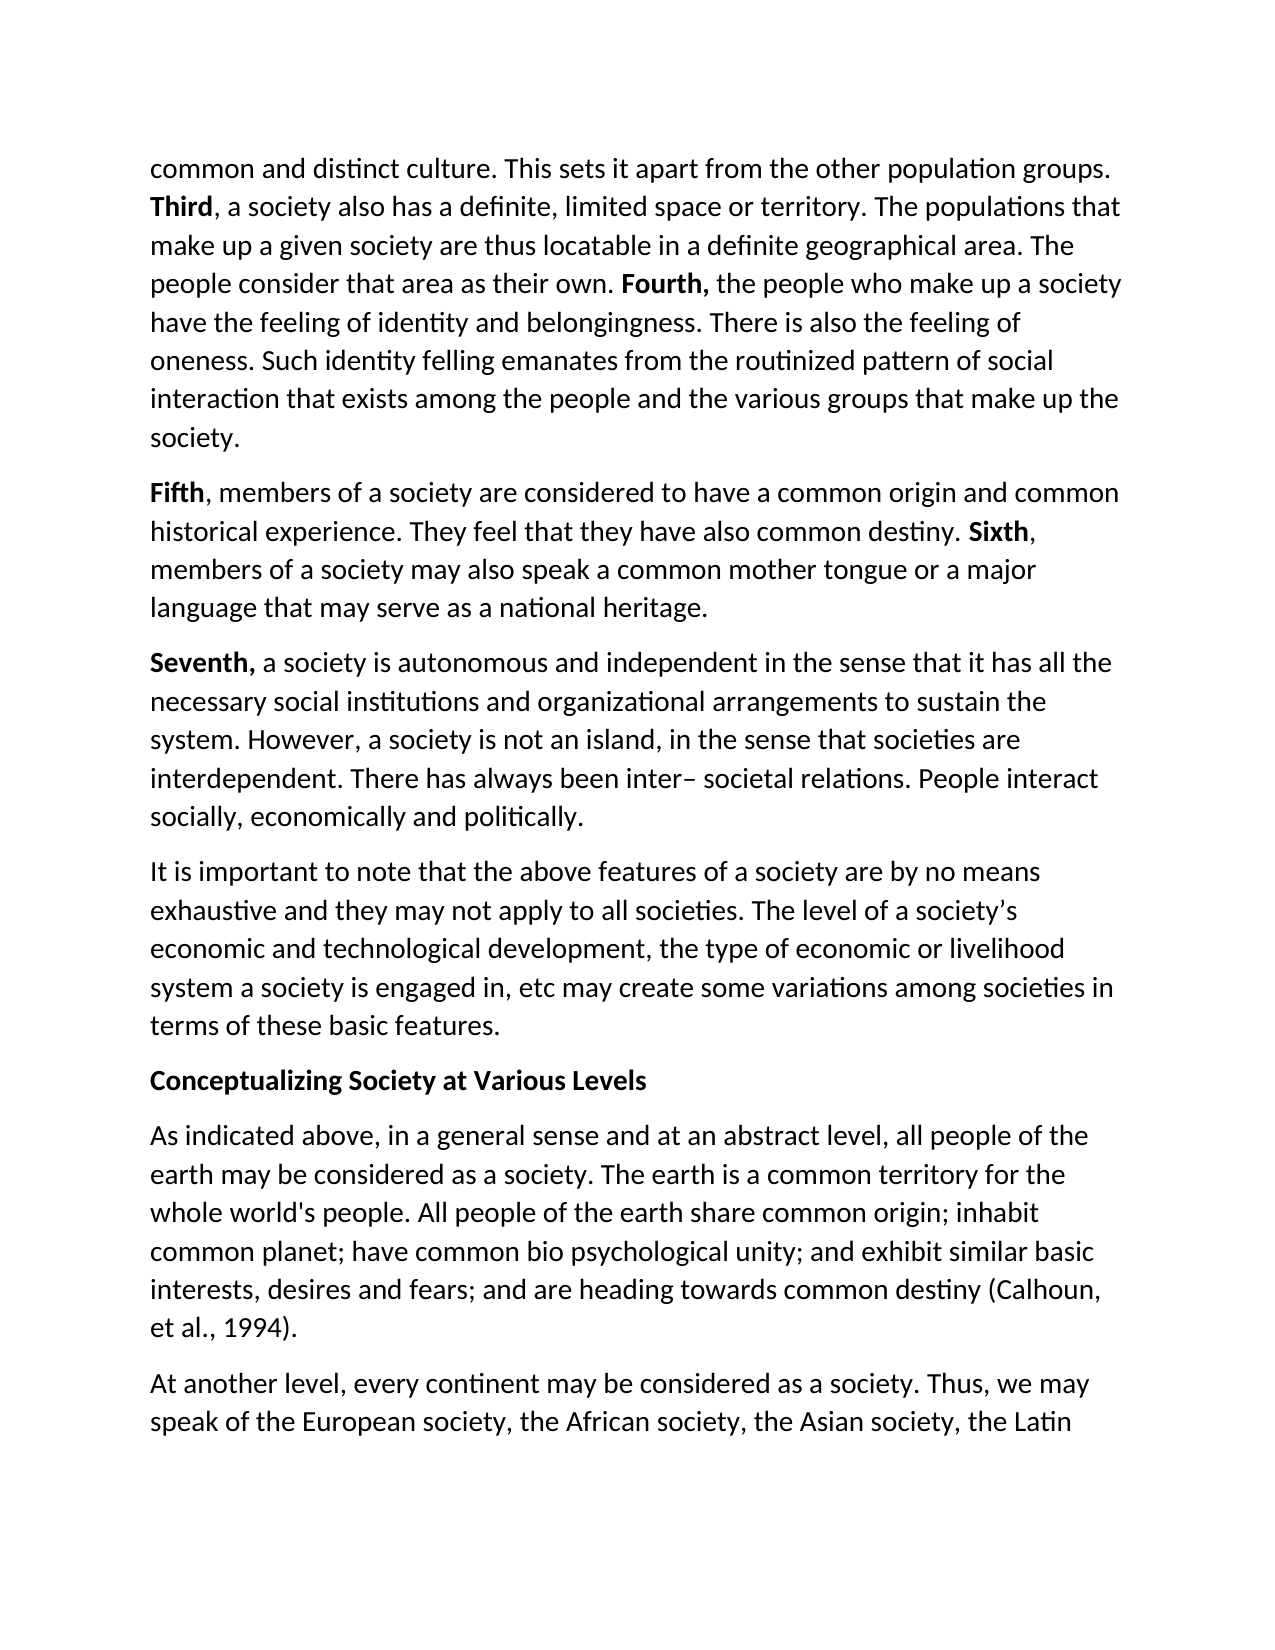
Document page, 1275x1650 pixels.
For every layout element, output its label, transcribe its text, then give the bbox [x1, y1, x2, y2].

text Fifth, members of a society are considered to have a common origin and common historical experience. They feel that they have also common destiny. Sixth, members of a society may also speak a common mother tongue or a major language that may serve as a national heritage. [150, 474, 1125, 625]
text As indicated above, in a general sense and at an abstract level, all people of the earth may be considered as a society. The earth is a common territory for the whole world's people. All people of the earth share common origin; inhabit common planet; have common bio psychological unity; and exhibit similar basic interests, desires and fears; and are heading towards common destiny (Calhoun, et al., 1994). [150, 1117, 1125, 1345]
text Seventh, a society is autonomous and independent in the sense that it has all the necessary social institutions and organizational arrangements to sustain the system. However, a society is not an island, in the sense that societies are interdependent. There has always been inter– societal relations. People interact socially, economically and politically. [150, 644, 1125, 834]
text Conceptualizing Society at Various Levels [150, 1062, 1125, 1098]
text It is important to note that the above features of a society are by no means exhaustive and they may not apply to all societies. The level of a society’s economic and technological development, the type of economic or livelihood system a society is engaged in, etc may create some variations among societies in terms of these basic features. [150, 853, 1125, 1043]
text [150, 150, 1125, 455]
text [150, 1365, 1125, 1439]
